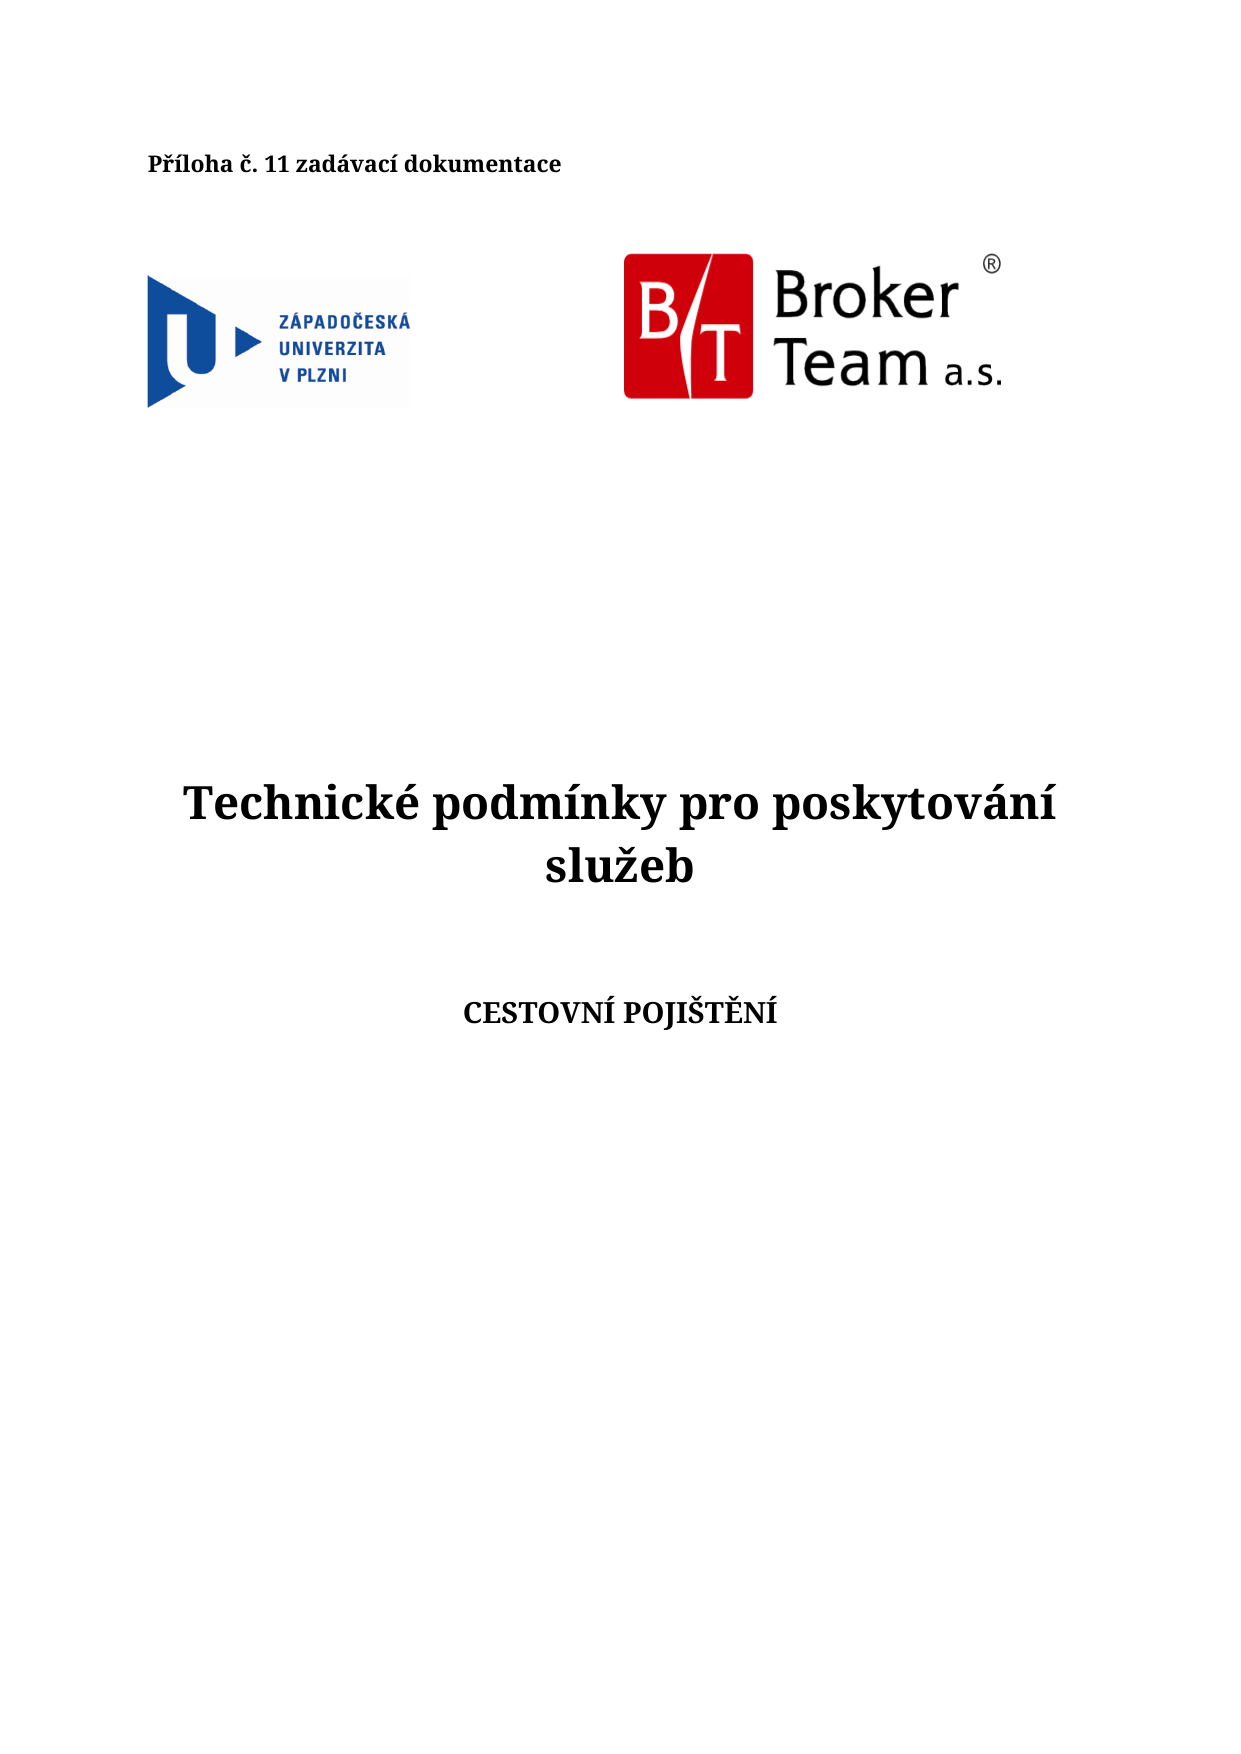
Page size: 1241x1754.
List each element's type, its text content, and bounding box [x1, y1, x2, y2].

subtitle cestovní pojištění [148, 992, 1093, 1032]
picture [147, 275, 410, 408]
picture [622, 244, 1003, 408]
text Technické podmínky pro poskytování služeb [148, 771, 1093, 895]
text Příloha č. 11 zadávací dokumentace [148, 148, 1093, 179]
